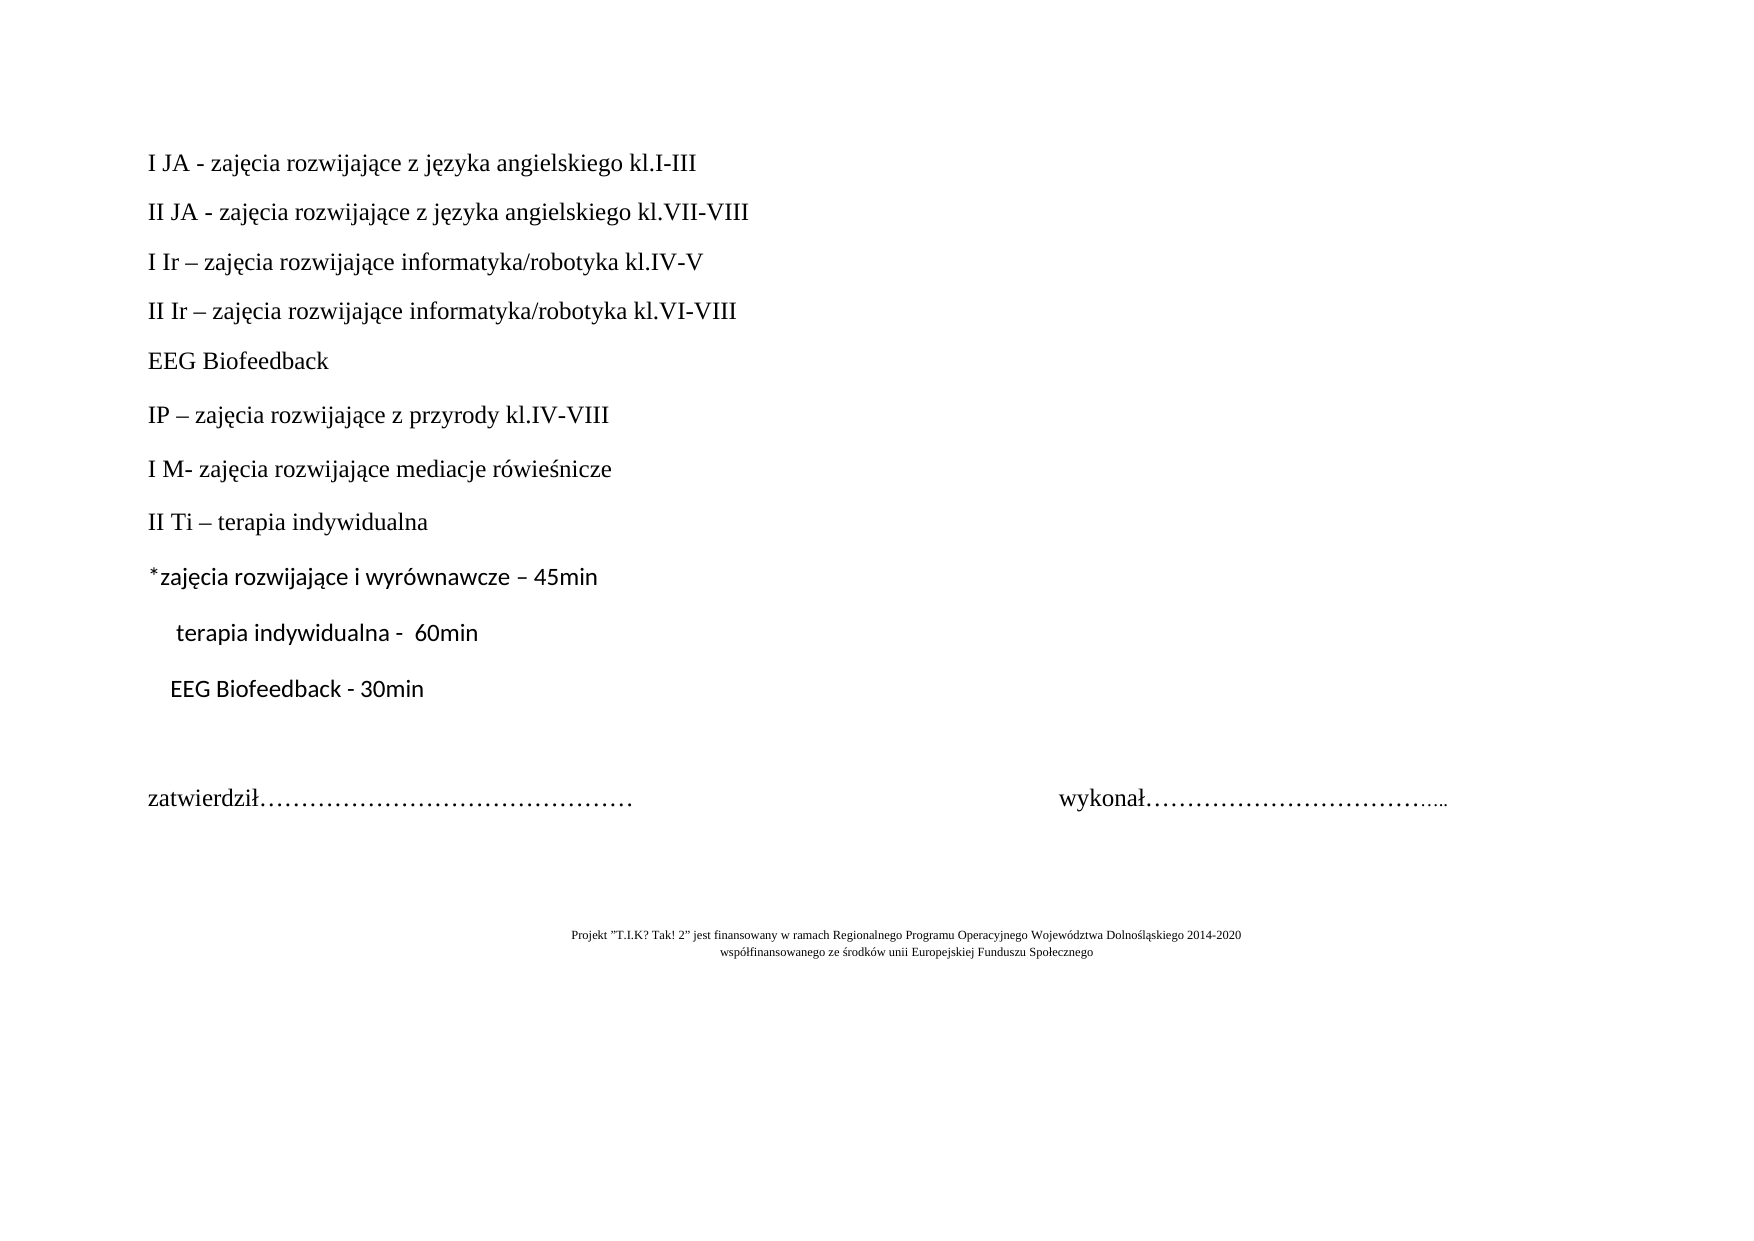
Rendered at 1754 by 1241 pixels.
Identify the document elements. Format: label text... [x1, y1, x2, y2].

text IP – zajęcia rozwijające z przyrody kl.IV-VIII [148, 400, 1665, 428]
text EEG Biofeedback - 30min [148, 673, 1665, 703]
text Projekt ”T.I.K? Tak! 2” jest finansowany w ramach Regionalnego Programu Operacyjnego Województwa Dolnośląskiego 2014-2020 [148, 928, 1665, 942]
text I JA - zajęcia rozwijające z języka angielskiego kl.I-III [148, 148, 1665, 176]
text EEG Biofeedback [148, 346, 1665, 375]
text zatwierdził……………………………………… wykonał……………………………….. [148, 783, 1665, 811]
text I M- zajęcia rozwijające mediacje rówieśnicze [148, 454, 1665, 482]
text współfinansowanego ze środków unii Europejskiej Funduszu Społecznego [148, 944, 1665, 959]
text II JA - zajęcia rozwijające z języka angielskiego kl.VII-VIII [148, 197, 1665, 226]
text II Ir – zajęcia rozwijające informatyka/robotyka kl.VI-VIII [148, 296, 1665, 325]
text II Ti – terapia indywidualna [148, 507, 1665, 536]
text *zajęcia rozwijające i wyrównawcze – 45min [148, 561, 1665, 592]
text I Ir – zajęcia rozwijające informatyka/robotyka kl.IV-V [148, 247, 1665, 276]
text terapia indywidualna - 60min [148, 617, 1665, 648]
